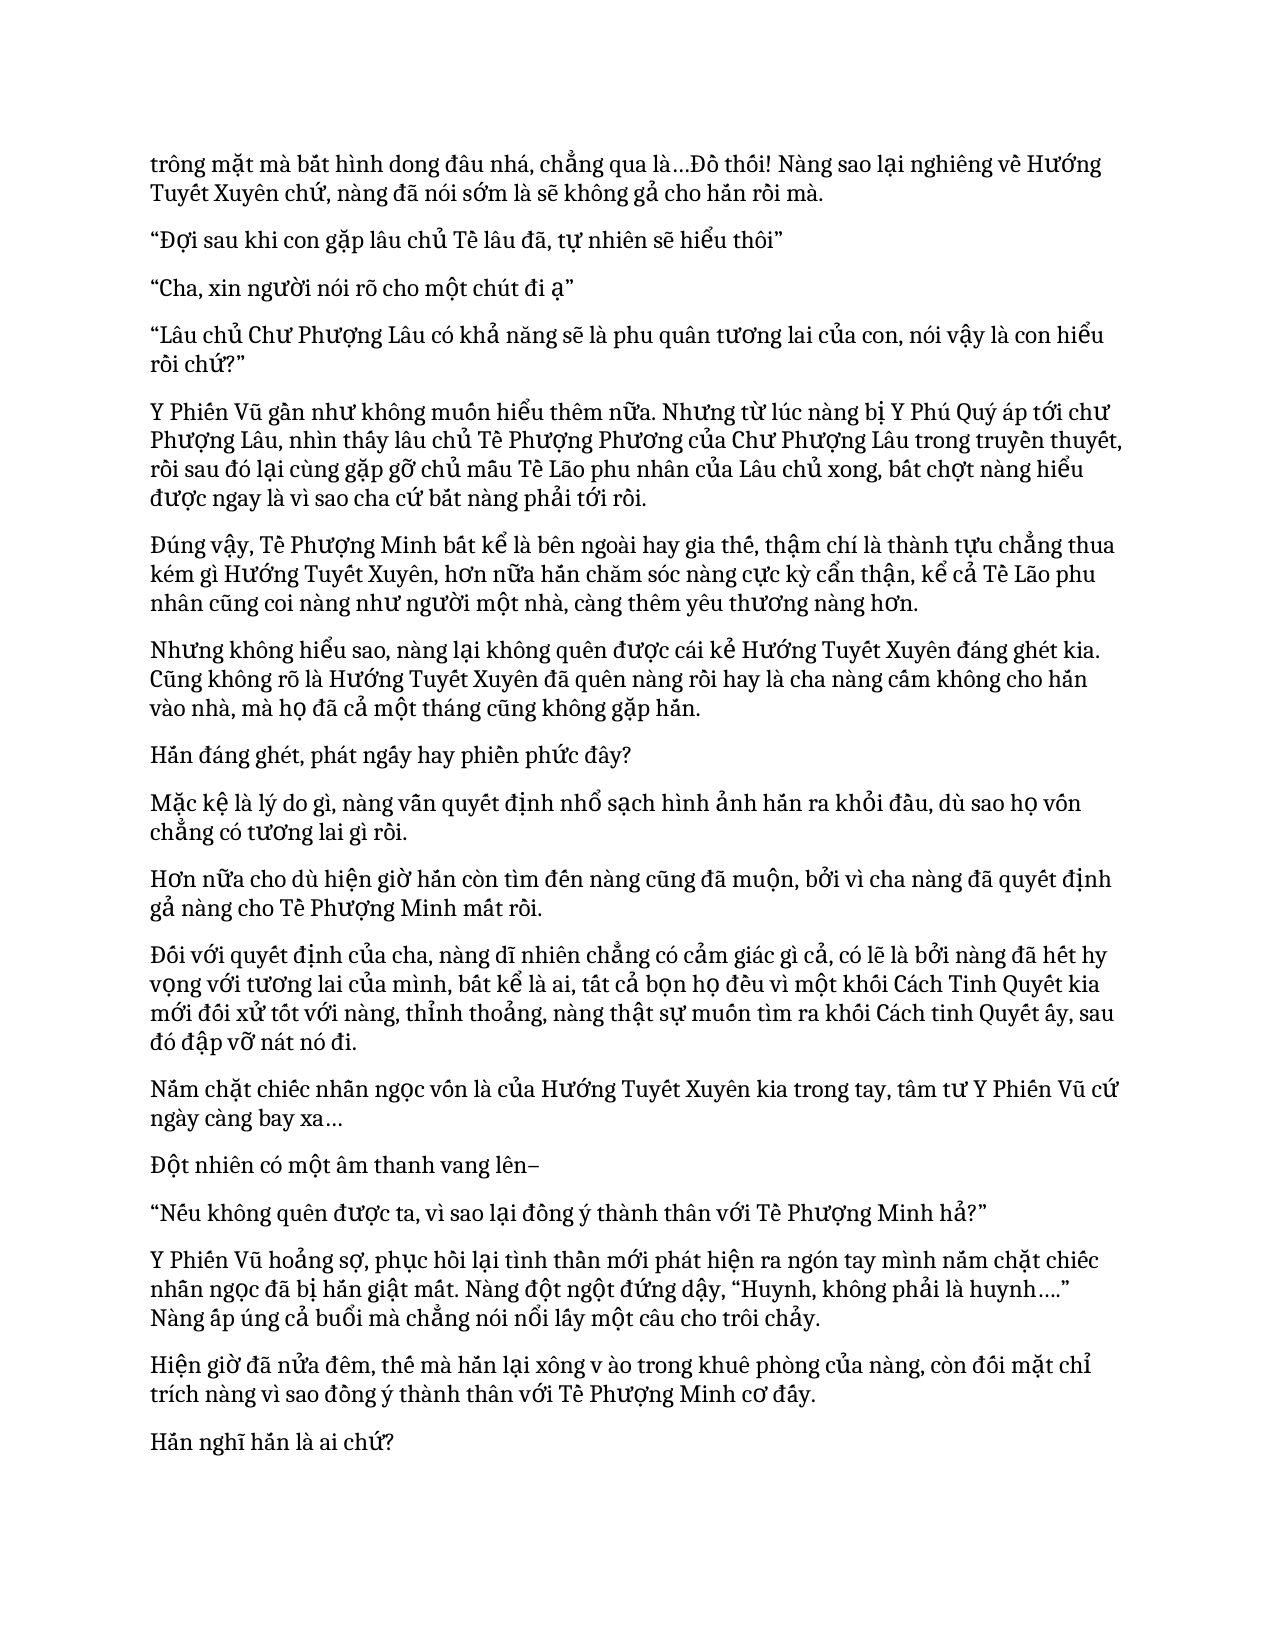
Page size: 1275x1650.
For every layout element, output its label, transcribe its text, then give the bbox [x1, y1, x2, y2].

text Hắn đáng ghét, phát ngấy hay phiền phức đây? [150, 741, 1125, 770]
text Mặc kệ là lý do gì, nàng vẫn quyết định nhổ sạch hình ảnh hắn ra khỏi đầu, dù sao họ vốn chẳng có tương lai gì rồi. [150, 789, 1125, 846]
text Nhưng không hiểu sao, nàng lại không quên được cái kẻ Hướng Tuyết Xuyên đáng ghét kia. Cũng không rõ là Hướng Tuyết Xuyên đã quên nàng rồi hay là cha nàng cấm không cho hắn vào nhà, mà họ đã cả một tháng cũng không gặp hắn. [150, 636, 1125, 722]
text Đột nhiên có một âm thanh vang lên– [150, 1151, 1125, 1180]
text “Cha, xin người nói rõ cho một chút đi ạ” [150, 274, 1125, 302]
text Hiện giờ đã nửa đêm, thế mà hắn lại xông v ào trong khuê phòng của nàng, còn đối mặt chỉ trích nàng vì sao đồng ý thành thân với Tề Phượng Minh cơ đấy. [150, 1351, 1125, 1409]
text Y Phiến Vũ hoảng sợ, phục hồi lại tình thần mới phát hiện ra ngón tay mình nắm chặt chiếc nhẫn ngọc đã bị hắn giật mất. Nàng đột ngột đứng dậy, “Huynh, không phải là huynh….” Nàng ấp úng cả buổi mà chẳng nói nổi lấy một câu cho trôi chảy. [150, 1246, 1125, 1332]
text “Lâu chủ Chư Phượng Lâu có khả năng sẽ là phu quân tương lai của con, nói vậy là con hiểu rồi chứ?” [150, 321, 1125, 379]
text Đúng vậy, Tề Phượng Minh bất kể là bên ngoài hay gia thế, thậm chí là thành tựu chẳng thua kém gì Hướng Tuyết Xuyên, hơn nữa hắn chăm sóc nàng cực kỳ cẩn thận, kể cả Tề Lão phu nhân cũng coi nàng như người một nhà, càng thêm yêu thương nàng hơn. [150, 531, 1125, 617]
text Hắn nghĩ hắn là ai chứ? [150, 1427, 1125, 1456]
text Y Phiến Vũ gần như không muốn hiểu thêm nữa. Nhưng từ lúc nàng bị Y Phú Quý áp tới chư Phượng Lâu, nhìn thấy lâu chủ Tề Phượng Phương của Chư Phượng Lâu trong truyền thuyết, rồi sau đó lại cùng gặp gỡ chủ mẫu Tề Lão phu nhân của Lâu chủ xong, bất chợt nàng hiểu được ngay là vì sao cha cứ bắt nàng phải tới rồi. [150, 397, 1125, 512]
text Nắm chặt chiếc nhẫn ngọc vốn là của Hướng Tuyết Xuyên kia trong tay, tâm tư Y Phiến Vũ cứ ngày càng bay xa… [150, 1075, 1125, 1132]
text “Nếu không quên được ta, vì sao lại đồng ý thành thân với Tề Phượng Minh hả?” [150, 1199, 1125, 1227]
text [150, 150, 1125, 207]
text Hơn nữa cho dù hiện giờ hắn còn tìm đến nàng cũng đã muộn, bởi vì cha nàng đã quyết định gả nàng cho Tề Phượng Minh mất rồi. [150, 865, 1125, 922]
text “Đợi sau khi con gặp lâu chủ Tề lâu đã, tự nhiên sẽ hiểu thôi” [150, 226, 1125, 255]
text Đối với quyết định của cha, nàng dĩ nhiên chẳng có cảm giác gì cả, có lẽ là bởi nàng đã hết hy vọng với tương lai của mình, bất kể là ai, tất cả bọn họ đều vì một khối Cách Tinh Quyết kia mới đối xử tốt với nàng, thỉnh thoảng, nàng thật sự muốn tìm ra khối Cách tinh Quyết ấy, sau đó đập vỡ nát nó đi. [150, 941, 1125, 1056]
